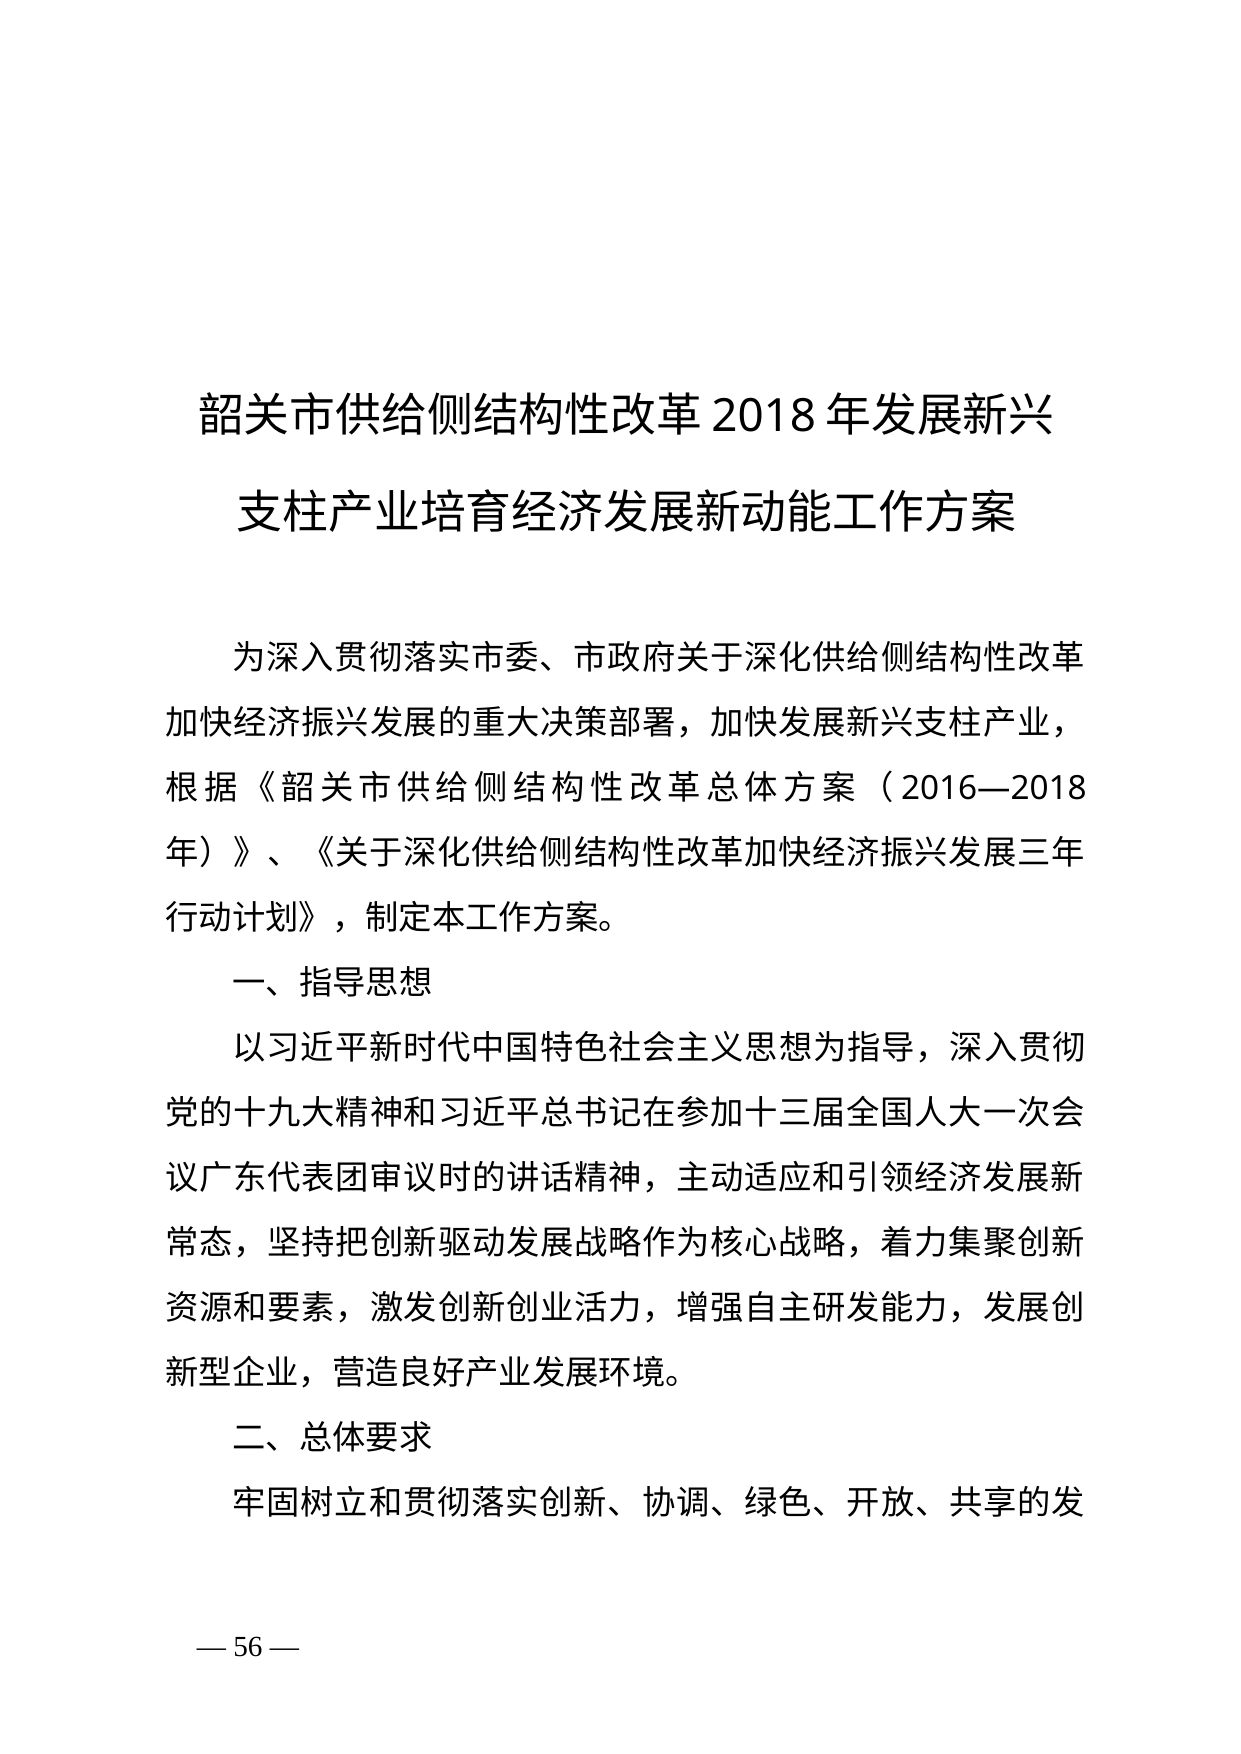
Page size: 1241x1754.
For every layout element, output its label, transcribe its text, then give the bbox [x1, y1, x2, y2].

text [165, 1468, 1087, 1533]
text 以习近平新时代中国特色社会主义思想为指导，深入贯彻党的十九大精神和习近平总书记在参加十三届全国人大一次会议广东代表团审议时的讲话精神，主动适应和引领经济发展新常态，坚持把创新驱动发展战略作为核心战略，着力集聚创新资源和要素，激发创新创业活力，增强自主研发能力，发展创新型企业，营造良好产业发展环境。 [165, 1013, 1087, 1403]
text 二、总体要求 [165, 1403, 1087, 1468]
text 为深入贯彻落实市委、市政府关于深化供给侧结构性改革加快经济振兴发展的重大决策部署，加快发展新兴支柱产业，根据《韶关市供给侧结构性改革总体方案（2016—2018年）》、《关于深化供给侧结构性改革加快经济振兴发展三年行动计划》，制定本工作方案。 [165, 623, 1087, 948]
text 支柱产业培育经济发展新动能工作方案 [165, 460, 1087, 558]
text 韶关市供给侧结构性改革2018年发展新兴 [165, 363, 1087, 460]
text 一、指导思想 [165, 948, 1087, 1013]
